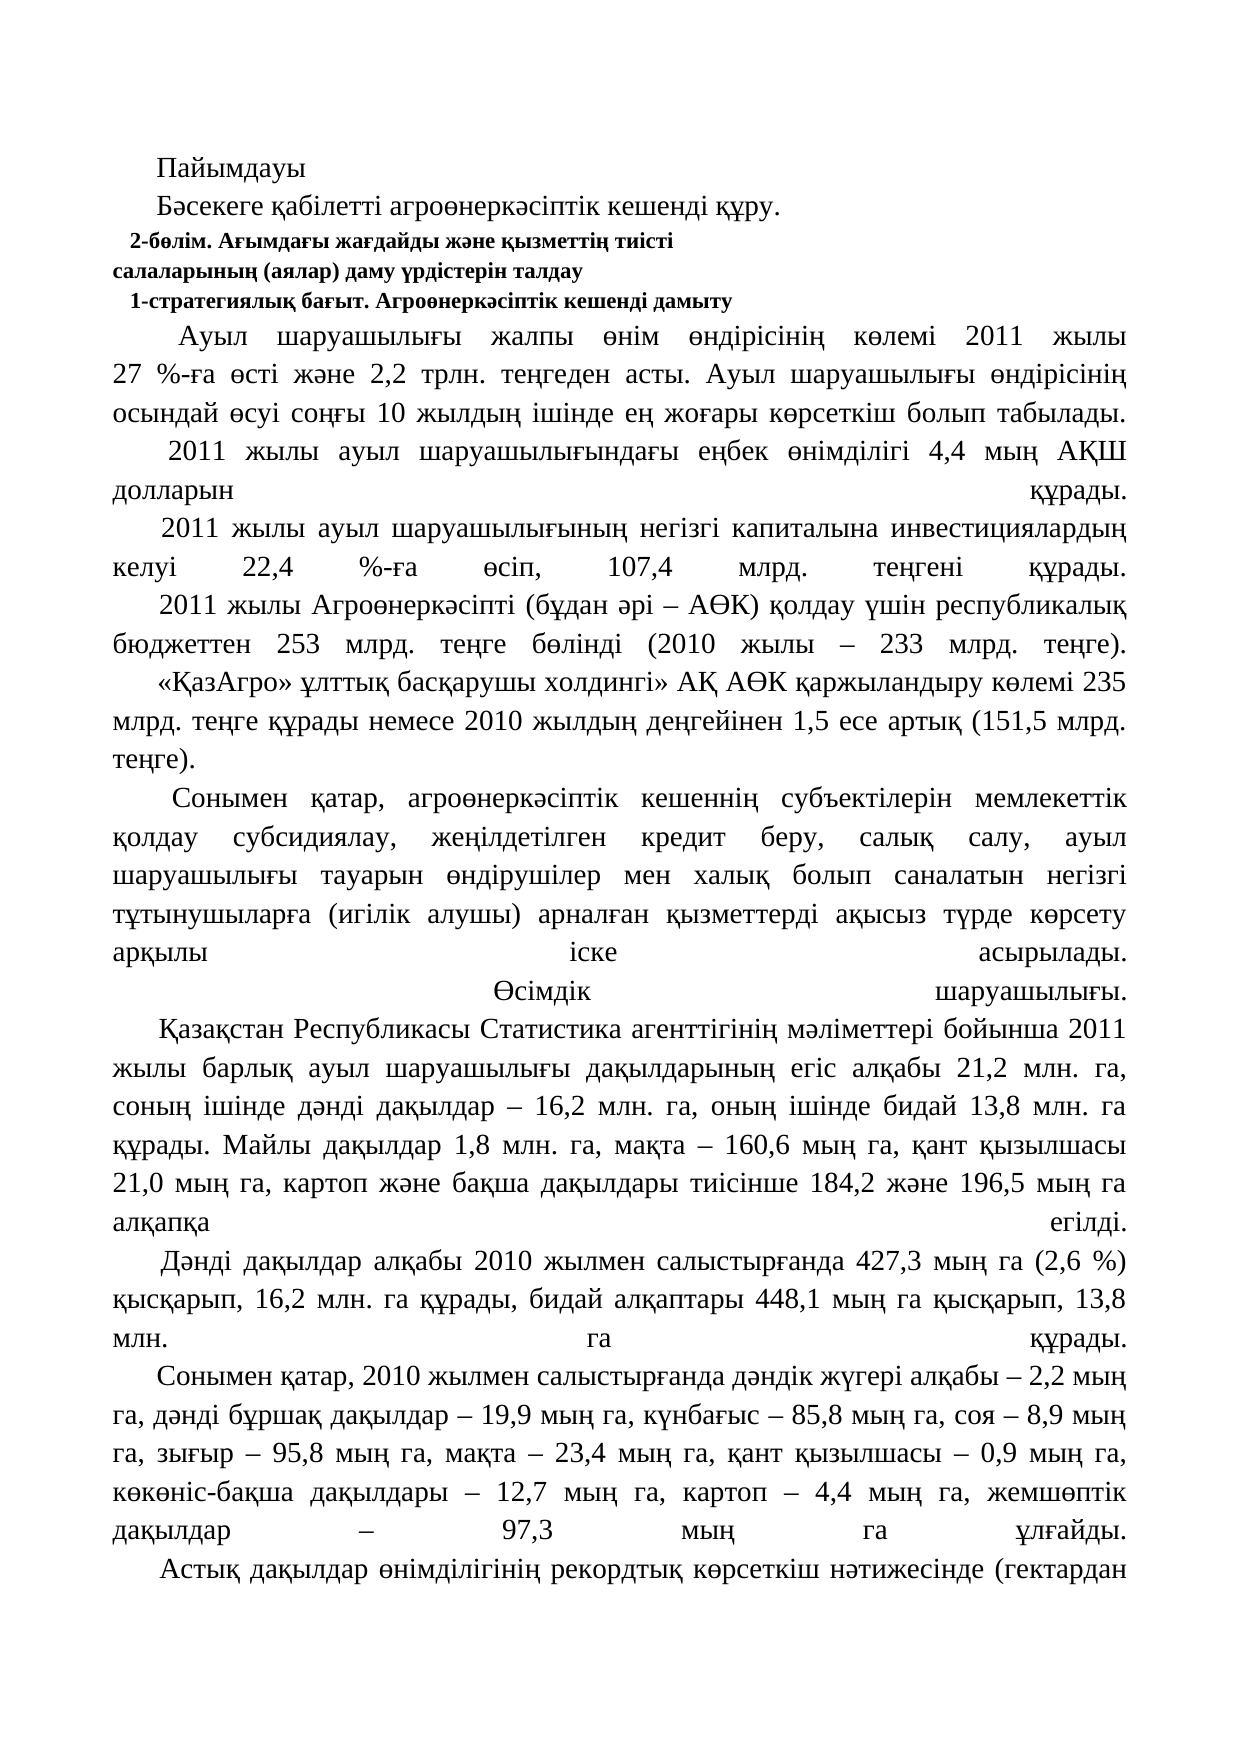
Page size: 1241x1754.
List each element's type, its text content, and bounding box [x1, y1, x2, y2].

text Бәсекеге қабiлеттi агроөнеркәсiптік кешенді құру. [112, 188, 1128, 222]
text 1-стратегиялық бағыт. Агроөнеркәсіптік кешенді дамыту [112, 287, 1128, 314]
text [112, 318, 1128, 1584]
text 2-бөлiм. Ағымдағы жағдайды және қызметтің тиiстi салаларының (аялар) даму үрдiстерiн талдау [112, 227, 1128, 284]
text Пайымдауы [112, 150, 1128, 183]
